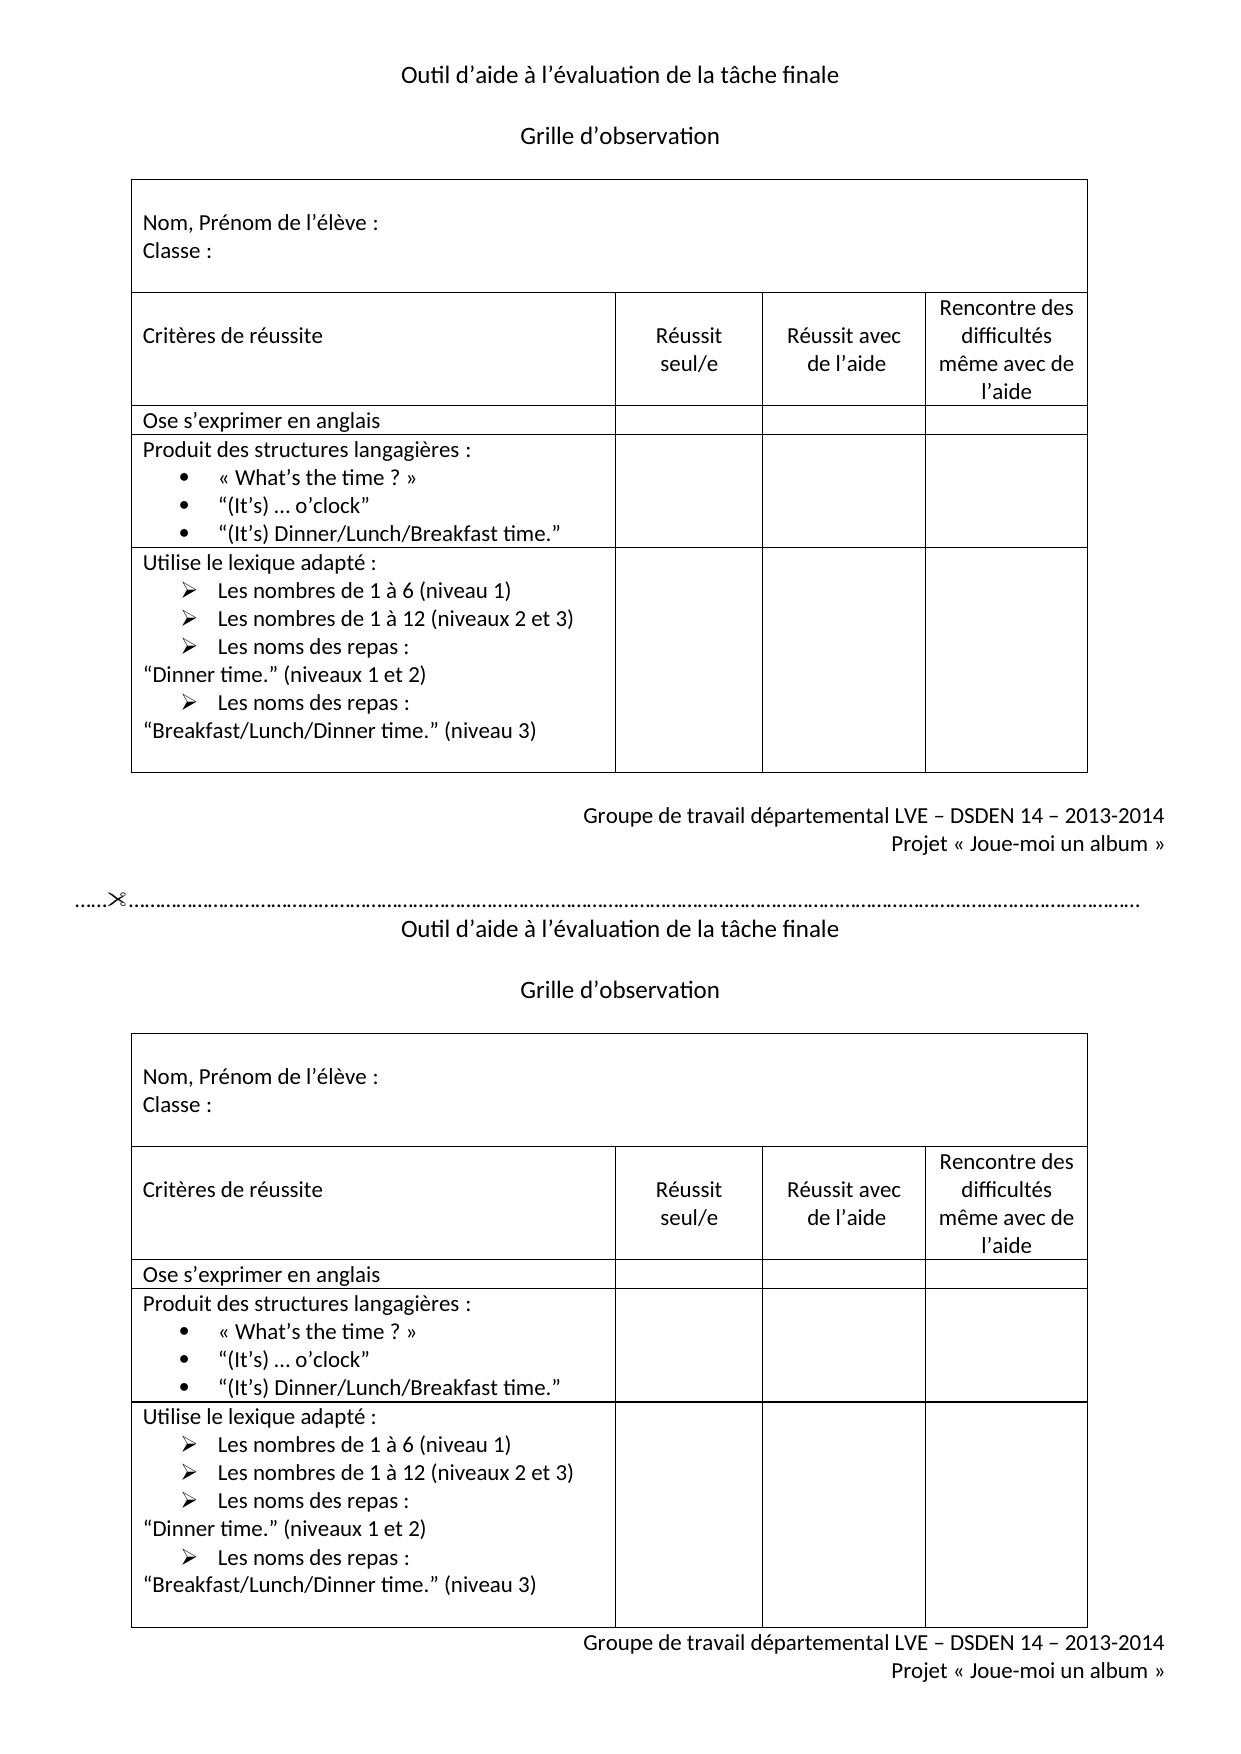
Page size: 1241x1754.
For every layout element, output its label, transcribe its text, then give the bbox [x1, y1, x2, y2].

table_cell [616, 548, 762, 772]
table_cell Réussit seul/e [616, 1147, 762, 1259]
table_cell [763, 548, 925, 772]
table_cell [616, 1403, 762, 1627]
table_cell [926, 548, 1087, 772]
table_cell [763, 1289, 925, 1401]
text Grille d’observation [75, 120, 1165, 151]
table_cell Critères de réussite [132, 1147, 615, 1259]
table_cell [616, 1260, 762, 1288]
table_cell Produit des structures langagières : « What’s the time ? » “(It’s) … o’clock” “(It’s) Dinner/Lunch/Breakfast time.” [132, 435, 615, 547]
table_cell [763, 406, 925, 434]
table_cell Critères de réussite [132, 293, 615, 405]
text Groupe de travail départemental LVE – DSDEN 14 – 2013-2014 [75, 801, 1165, 829]
text Outil d’aide à l’évaluation de la tâche finale [75, 913, 1165, 944]
table_cell [926, 1289, 1087, 1401]
table_cell [616, 1289, 762, 1401]
text Projet « Joue-moi un album » [75, 1656, 1165, 1684]
table_cell [763, 435, 925, 547]
table_cell Réussit seul/e [616, 293, 762, 405]
table_cell Rencontre des difficultés même avec de l’aide [926, 1147, 1087, 1259]
table_cell Réussit avec de l’aide [763, 293, 925, 405]
table_cell [616, 406, 762, 434]
table_cell [763, 1403, 925, 1627]
table_cell Utilise le lexique adapté : Les nombres de 1 à 6 (niveau 1) Les nombres de 1 à 12 (niveaux 2 et 3) Les noms des repas : “Dinner time.” (niveaux 1 et 2) Les noms des repas : “Breakfast/Lunch/Dinner time.” (niveau 3) [132, 1403, 615, 1627]
table_cell [926, 1260, 1087, 1288]
text Outil d’aide à l’évaluation de la tâche finale [75, 59, 1165, 89]
table_cell [926, 406, 1087, 434]
table_cell [926, 1403, 1087, 1627]
table_cell [616, 435, 762, 547]
table_header Nom, Prénom de l’élève : Classe : [132, 180, 1087, 292]
text Projet « Joue-moi un album » [75, 829, 1165, 857]
table_cell Réussit avec de l’aide [763, 1147, 925, 1259]
table_cell Produit des structures langagières : « What’s the time ? » “(It’s) … o’clock” “(It’s) Dinner/Lunch/Breakfast time.” [132, 1289, 615, 1401]
table_cell [763, 1260, 925, 1288]
table_cell Ose s’exprimer en anglais [132, 1260, 615, 1288]
table_cell Ose s’exprimer en anglais [132, 406, 615, 434]
table_cell Utilise le lexique adapté : Les nombres de 1 à 6 (niveau 1) Les nombres de 1 à 12 (niveaux 2 et 3) Les noms des repas : “Dinner time.” (niveaux 1 et 2) Les noms des repas : “Breakfast/Lunch/Dinner time.” (niveau 3) [132, 548, 615, 772]
text ……………………………………………………………………………………………………………………………………………………………………………… [75, 885, 1165, 913]
table_cell Rencontre des difficultés même avec de l’aide [926, 293, 1087, 405]
text Groupe de travail départemental LVE – DSDEN 14 – 2013-2014 [75, 1628, 1165, 1656]
text Grille d’observation [75, 974, 1165, 1005]
table_cell [926, 435, 1087, 547]
table_header Nom, Prénom de l’élève : Classe : [132, 1034, 1087, 1146]
